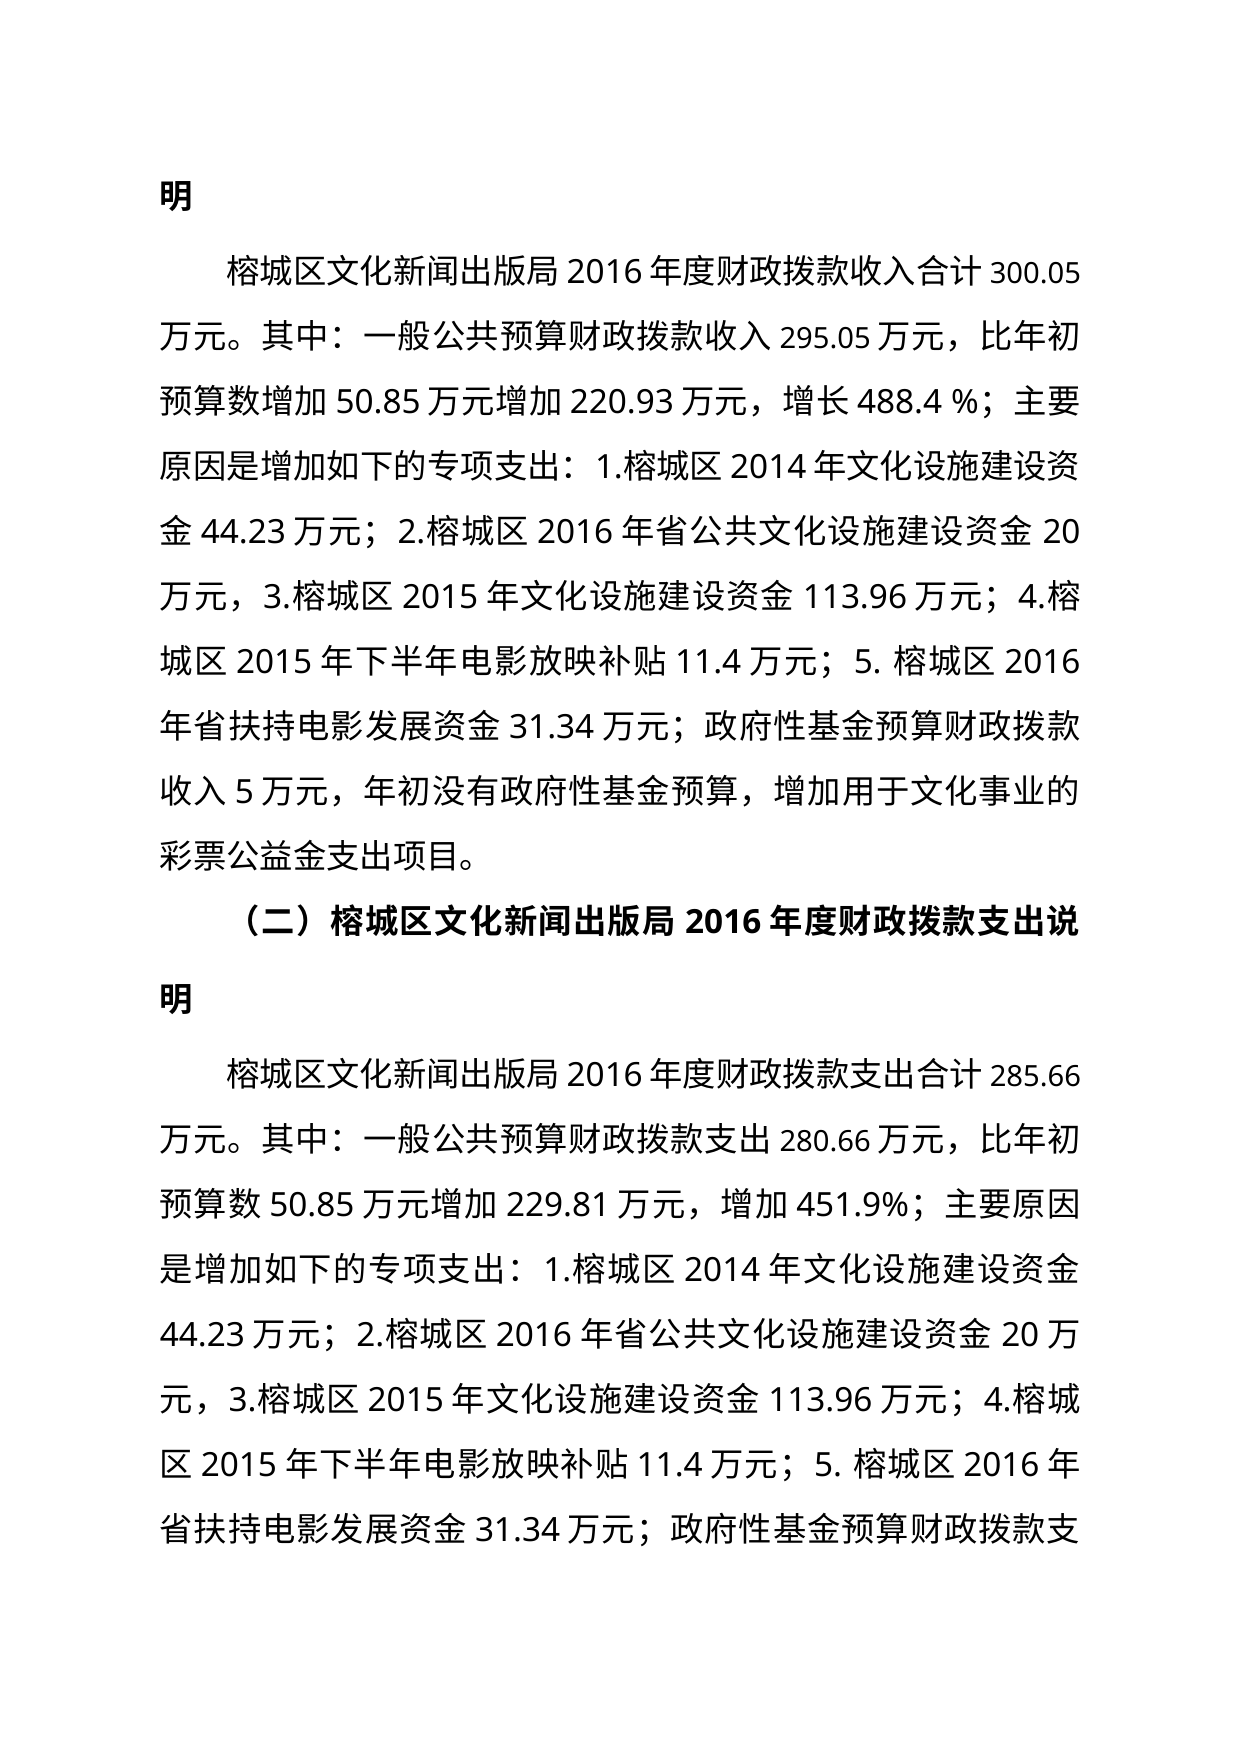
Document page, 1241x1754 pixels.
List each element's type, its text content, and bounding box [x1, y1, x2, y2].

text （二）榕城区文化新闻出版局2016年度财政拨款支出说明 [159, 887, 1081, 1029]
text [159, 162, 1081, 227]
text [159, 1039, 1081, 1559]
text 榕城区文化新闻出版局2016年度财政拨款收入合计300.05万元。其中：一般公共预算财政拨款收入295.05万元，比年初预算数增加50.85万元增加220.93万元，增长488.4 %；主要原因是增加如下的专项支出：1.榕城区2014年文化设施建设资金44.23万元；2.榕城区2016年省公共文化设施建设资金20万元，3.榕城区2015年文化设施建设资金113.96万元；4.榕城区2015年下半年电影放映补贴11.4万元；5. 榕城区2016年省扶持电影发展资金31.34万元；政府性基金预算财政拨款收入5万元，年初没有政府性基金预算，增加用于文化事业的彩票公益金支出项目。 [159, 237, 1081, 887]
